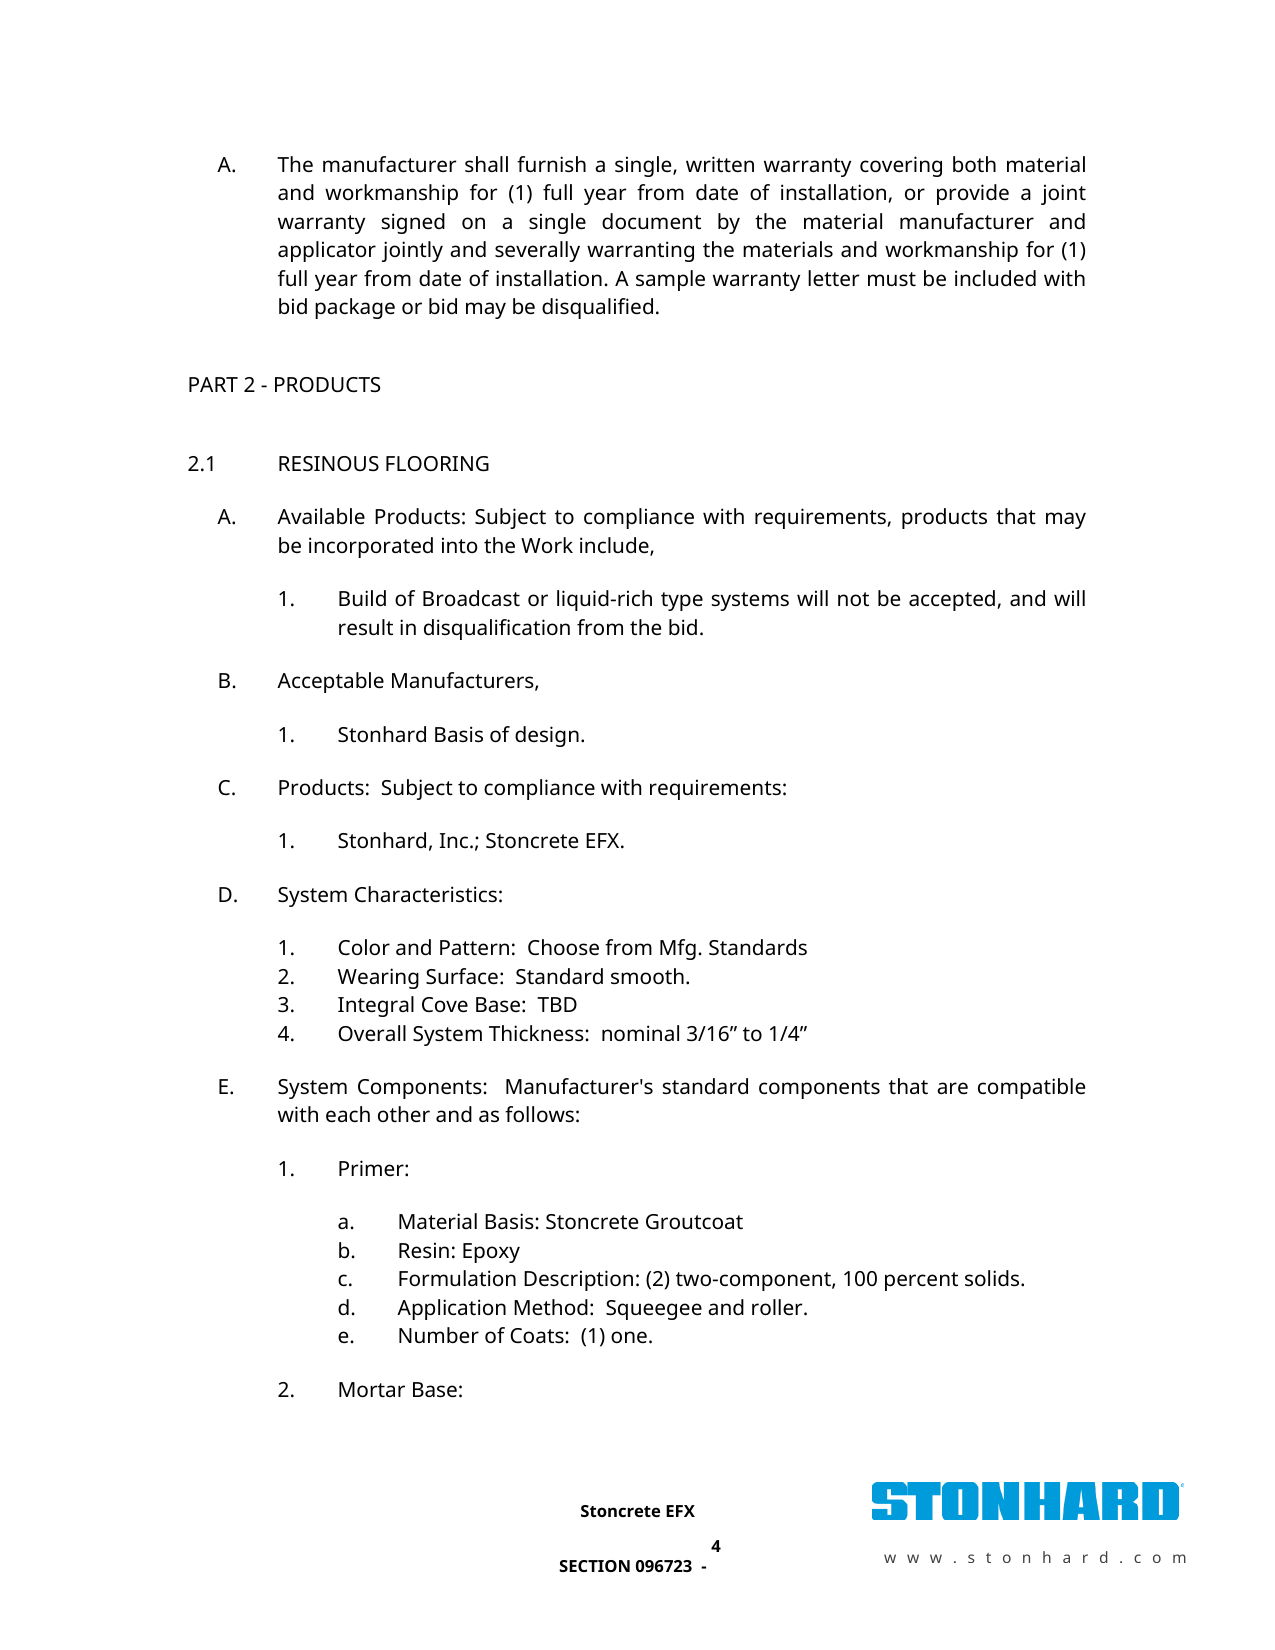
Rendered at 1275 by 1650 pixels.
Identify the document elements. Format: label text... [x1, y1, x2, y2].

text Mortar Base: [277, 1375, 1087, 1403]
text PRODUCTS [187, 371, 1087, 399]
text Formulation Description: (2) two-component, 100 percent solids. [337, 1264, 1087, 1293]
text Overall System Thickness: nominal 3/16” to 1/4” [277, 1019, 1087, 1047]
text Resin: Epoxy [337, 1236, 1087, 1264]
text System Components: Manufacturer's standard components that are compatible with each other and as follows: [217, 1072, 1087, 1129]
text Primer: [277, 1154, 1087, 1182]
list The manufacturer shall furnish a single, written warranty covering both material and workmanship for (1) full year from date of installation, or provide a joint warranty signed on a single document by the material manufacturer and applicator jointly and severally warranting the materials and workmanship for (1) full year from date of installation. A sample warranty letter must be included with bid package or bid may be disqualified. [217, 150, 1087, 321]
text Stonhard, Inc.; Stoncrete EFX. [277, 827, 1087, 855]
text Products: Subject to compliance with requirements: [217, 773, 1087, 802]
text RESINOUS FLOORING [187, 449, 1087, 477]
text Acceptable Manufacturers, [217, 666, 1087, 695]
text System Characteristics: [217, 880, 1087, 908]
text Available Products: Subject to compliance with requirements, products that may be incorporated into the Work include, [217, 502, 1087, 559]
text Stonhard Basis of design. [277, 720, 1087, 748]
text Number of Coats: (1) one. [337, 1321, 1087, 1350]
text Integral Cove Base: TBD [277, 990, 1087, 1019]
text Build of Broadcast or liquid-rich type systems will not be accepted, and will result in disqualification from the bid. [277, 584, 1087, 641]
text Color and Pattern: Choose from Mfg. Standards [277, 933, 1087, 962]
text Application Method: Squeegee and roller. [337, 1293, 1087, 1321]
text Wearing Surface: Standard smooth. [277, 962, 1087, 990]
text Material Basis: Stoncrete Groutcoat [337, 1207, 1087, 1236]
